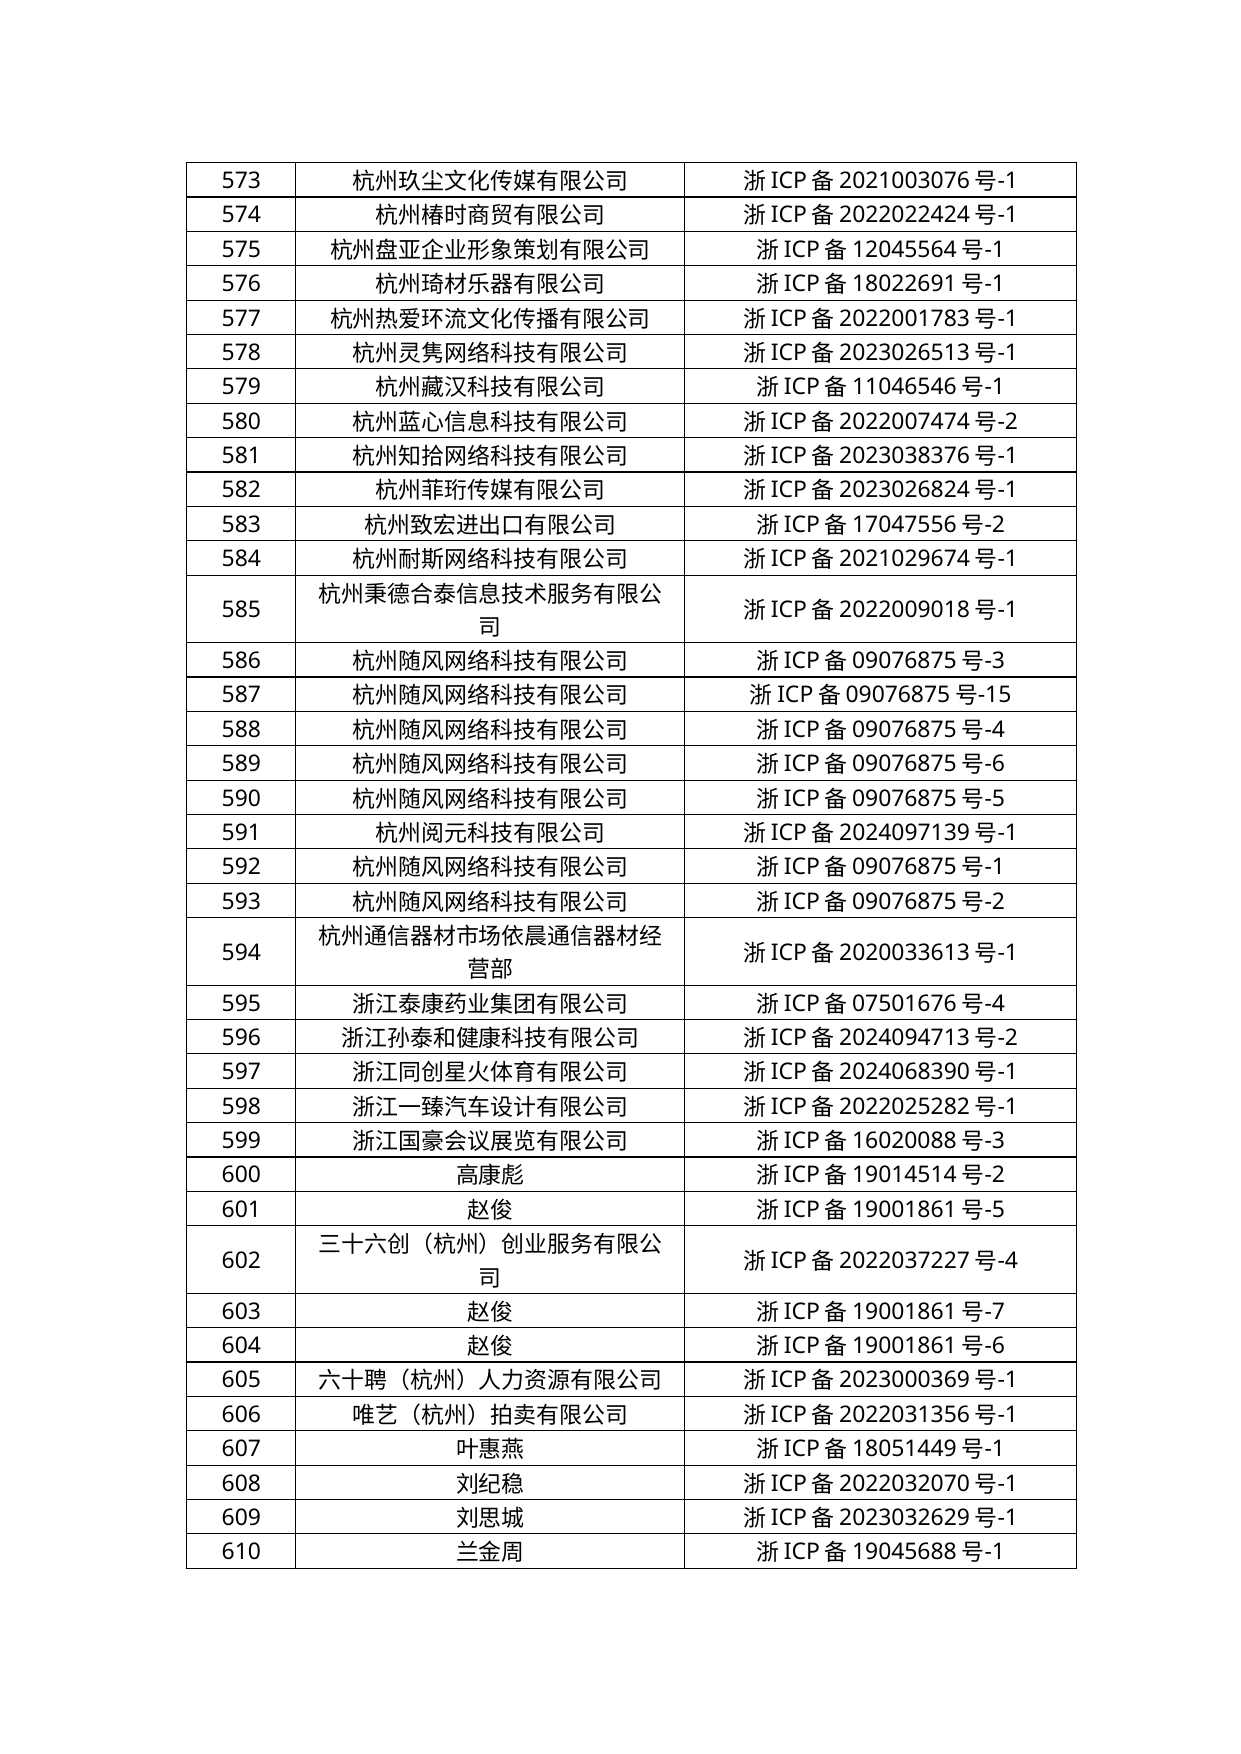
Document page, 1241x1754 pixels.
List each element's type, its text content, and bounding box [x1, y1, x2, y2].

table_cell 浙ICP备2022037227号-4 [685, 1226, 1076, 1293]
table_cell 浙ICP备2021003076号-1 [685, 163, 1076, 196]
table_cell 浙ICP备2022032070号-1 [685, 1466, 1076, 1499]
table_cell 杭州盘亚企业形象策划有限公司 [296, 232, 684, 265]
table_cell 杭州随风网络科技有限公司 [296, 781, 684, 814]
table_cell 浙ICP备2023000369号-1 [685, 1363, 1076, 1396]
table_cell 杭州随风网络科技有限公司 [296, 746, 684, 779]
table_cell 595 [187, 986, 295, 1019]
table_cell 浙ICP备16020088号-3 [685, 1123, 1076, 1156]
table_cell 浙ICP备2023026513号-1 [685, 335, 1076, 368]
table_cell 588 [187, 712, 295, 745]
table_cell 杭州随风网络科技有限公司 [296, 884, 684, 917]
table_cell 浙ICP备2024068390号-1 [685, 1054, 1076, 1088]
table_cell 601 [187, 1192, 295, 1225]
table_cell 六十聘（杭州）人力资源有限公司 [296, 1363, 684, 1396]
table_cell 浙ICP备2022007474号-2 [685, 404, 1076, 437]
table_cell 浙ICP备2022009018号-1 [685, 576, 1076, 642]
table_cell 浙ICP备2023026824号-1 [685, 473, 1076, 506]
table_cell 浙ICP备19045688号-1 [685, 1534, 1076, 1568]
table_cell 杭州秉德合泰信息技术服务有限公司 [296, 576, 684, 642]
table_cell 浙ICP备2021029674号-1 [685, 541, 1076, 574]
table_cell 杭州随风网络科技有限公司 [296, 643, 684, 676]
table_cell 高康彪 [296, 1158, 684, 1191]
table_cell 杭州琦材乐器有限公司 [296, 266, 684, 299]
table_cell 刘思城 [296, 1500, 684, 1533]
table_cell 浙ICP备2022001783号-1 [685, 301, 1076, 334]
table_cell 赵俊 [296, 1294, 684, 1327]
table_cell 杭州知拾网络科技有限公司 [296, 438, 684, 471]
table_cell 杭州热爱环流文化传播有限公司 [296, 301, 684, 334]
table_cell 杭州致宏进出口有限公司 [296, 507, 684, 540]
table_cell 杭州随风网络科技有限公司 [296, 712, 684, 745]
table_cell 浙ICP备2023038376号-1 [685, 438, 1076, 471]
table_cell 浙ICP备17047556号-2 [685, 507, 1076, 540]
table_cell 584 [187, 541, 295, 574]
table_cell 浙ICP备2022025282号-1 [685, 1089, 1076, 1122]
table_cell 573 [187, 163, 295, 196]
table_cell 598 [187, 1089, 295, 1122]
table_cell 浙ICP备09076875号-6 [685, 746, 1076, 779]
table_cell 浙ICP备18022691号-1 [685, 266, 1076, 299]
table_cell 浙江泰康药业集团有限公司 [296, 986, 684, 1019]
table_cell 杭州随风网络科技有限公司 [296, 849, 684, 883]
table_cell 592 [187, 849, 295, 883]
table_cell 浙ICP备09076875号-5 [685, 781, 1076, 814]
table_cell 浙ICP备2023032629号-1 [685, 1500, 1076, 1533]
table_cell 574 [187, 198, 295, 231]
table_cell 刘纪稳 [296, 1466, 684, 1499]
table_cell 浙江同创星火体育有限公司 [296, 1054, 684, 1088]
table_cell 604 [187, 1328, 295, 1361]
table_cell 三十六创（杭州）创业服务有限公司 [296, 1226, 684, 1293]
table_cell 浙ICP备09076875号-2 [685, 884, 1076, 917]
table_cell 607 [187, 1431, 295, 1464]
table_cell 589 [187, 746, 295, 779]
table_cell 599 [187, 1123, 295, 1156]
table_cell 605 [187, 1363, 295, 1396]
table_cell 浙ICP备12045564号-1 [685, 232, 1076, 265]
table_cell 赵俊 [296, 1192, 684, 1225]
table_cell 586 [187, 643, 295, 676]
table_cell 583 [187, 507, 295, 540]
table_cell 576 [187, 266, 295, 299]
table_cell 浙江一臻汽车设计有限公司 [296, 1089, 684, 1122]
table_cell 602 [187, 1226, 295, 1293]
table_cell 杭州椿时商贸有限公司 [296, 198, 684, 231]
table_cell 603 [187, 1294, 295, 1327]
table_cell 浙ICP备19014514号-2 [685, 1158, 1076, 1191]
table_cell 杭州藏汉科技有限公司 [296, 369, 684, 403]
table_cell 606 [187, 1397, 295, 1430]
table_cell 浙江孙泰和健康科技有限公司 [296, 1020, 684, 1053]
table_cell 杭州阅元科技有限公司 [296, 815, 684, 848]
table_cell 597 [187, 1054, 295, 1088]
table_cell 浙ICP备11046546号-1 [685, 369, 1076, 403]
table_cell 杭州灵隽网络科技有限公司 [296, 335, 684, 368]
table_cell 浙江国豪会议展览有限公司 [296, 1123, 684, 1156]
table_cell 杭州通信器材市场依晨通信器材经营部 [296, 918, 684, 984]
table_cell 582 [187, 473, 295, 506]
table_cell 浙ICP备07501676号-4 [685, 986, 1076, 1019]
table_cell 580 [187, 404, 295, 437]
table_cell 587 [187, 678, 295, 711]
table_cell 590 [187, 781, 295, 814]
table_cell 浙ICP备09076875号-15 [685, 678, 1076, 711]
table_cell 579 [187, 369, 295, 403]
table_cell 浙ICP备2022031356号-1 [685, 1397, 1076, 1430]
table_cell 杭州玖尘文化传媒有限公司 [296, 163, 684, 196]
table_cell 577 [187, 301, 295, 334]
table_cell 610 [187, 1534, 295, 1568]
table_cell 唯艺（杭州）拍卖有限公司 [296, 1397, 684, 1430]
table_cell 585 [187, 576, 295, 642]
table_cell 叶惠燕 [296, 1431, 684, 1464]
table_cell 浙ICP备19001861号-5 [685, 1192, 1076, 1225]
table_cell 609 [187, 1500, 295, 1533]
table_cell 浙ICP备18051449号-1 [685, 1431, 1076, 1464]
table_cell 594 [187, 918, 295, 984]
table_cell 浙ICP备19001861号-6 [685, 1328, 1076, 1361]
table_cell 兰金周 [296, 1534, 684, 1568]
table_cell 608 [187, 1466, 295, 1499]
table_cell 浙ICP备2024094713号-2 [685, 1020, 1076, 1053]
table_cell 浙ICP备09076875号-3 [685, 643, 1076, 676]
table_cell 浙ICP备2020033613号-1 [685, 918, 1076, 984]
table_cell 578 [187, 335, 295, 368]
table_cell 浙ICP备09076875号-4 [685, 712, 1076, 745]
table_cell 浙ICP备2022022424号-1 [685, 198, 1076, 231]
table_cell 596 [187, 1020, 295, 1053]
table_cell 杭州蓝心信息科技有限公司 [296, 404, 684, 437]
table_cell 杭州菲珩传媒有限公司 [296, 473, 684, 506]
table_cell 浙ICP备09076875号-1 [685, 849, 1076, 883]
table_cell 浙ICP备19001861号-7 [685, 1294, 1076, 1327]
table_cell 593 [187, 884, 295, 917]
table_cell 杭州耐斯网络科技有限公司 [296, 541, 684, 574]
table_cell 浙ICP备2024097139号-1 [685, 815, 1076, 848]
table_cell 581 [187, 438, 295, 471]
table_cell 591 [187, 815, 295, 848]
table_cell 600 [187, 1158, 295, 1191]
table_cell 赵俊 [296, 1328, 684, 1361]
table_cell 杭州随风网络科技有限公司 [296, 678, 684, 711]
table_cell 575 [187, 232, 295, 265]
